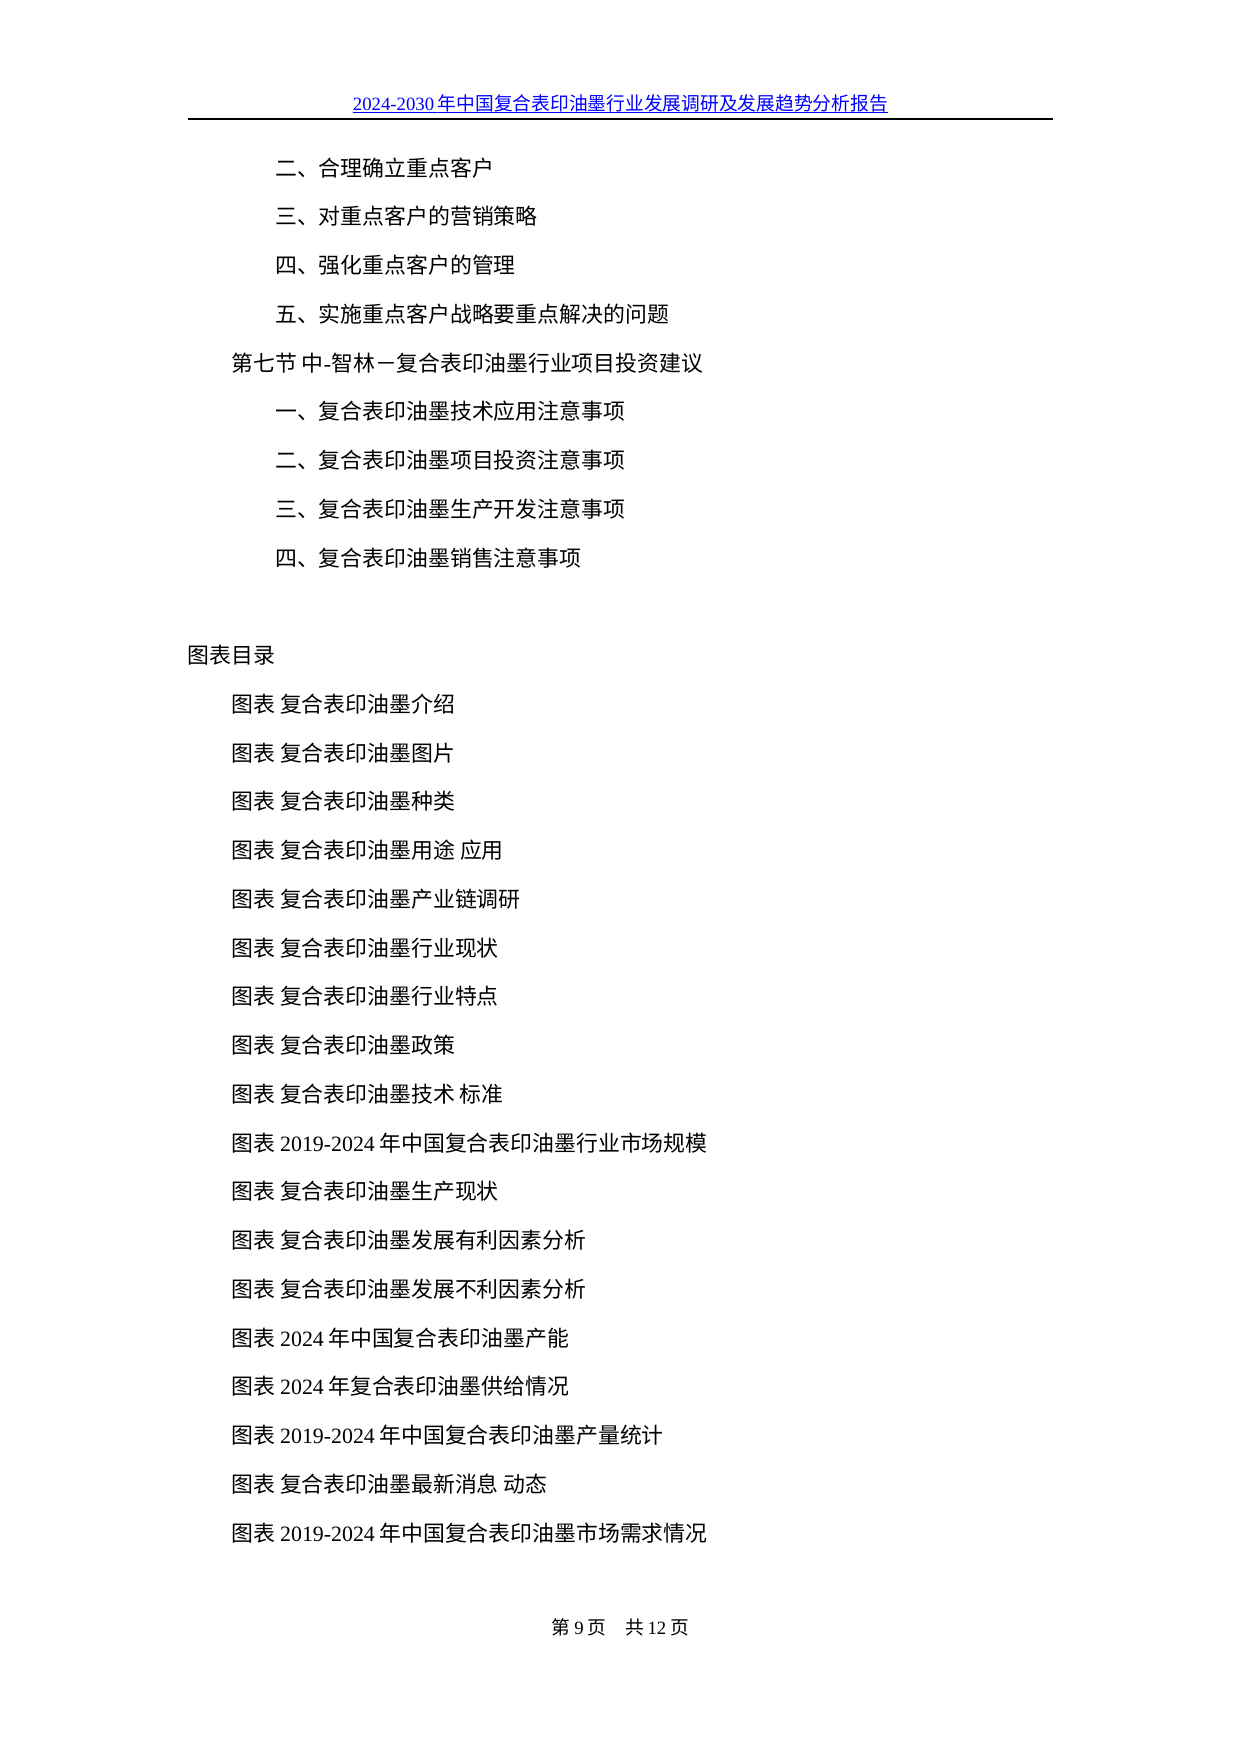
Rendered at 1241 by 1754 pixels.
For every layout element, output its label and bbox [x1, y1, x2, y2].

text [187, 150, 1053, 1548]
